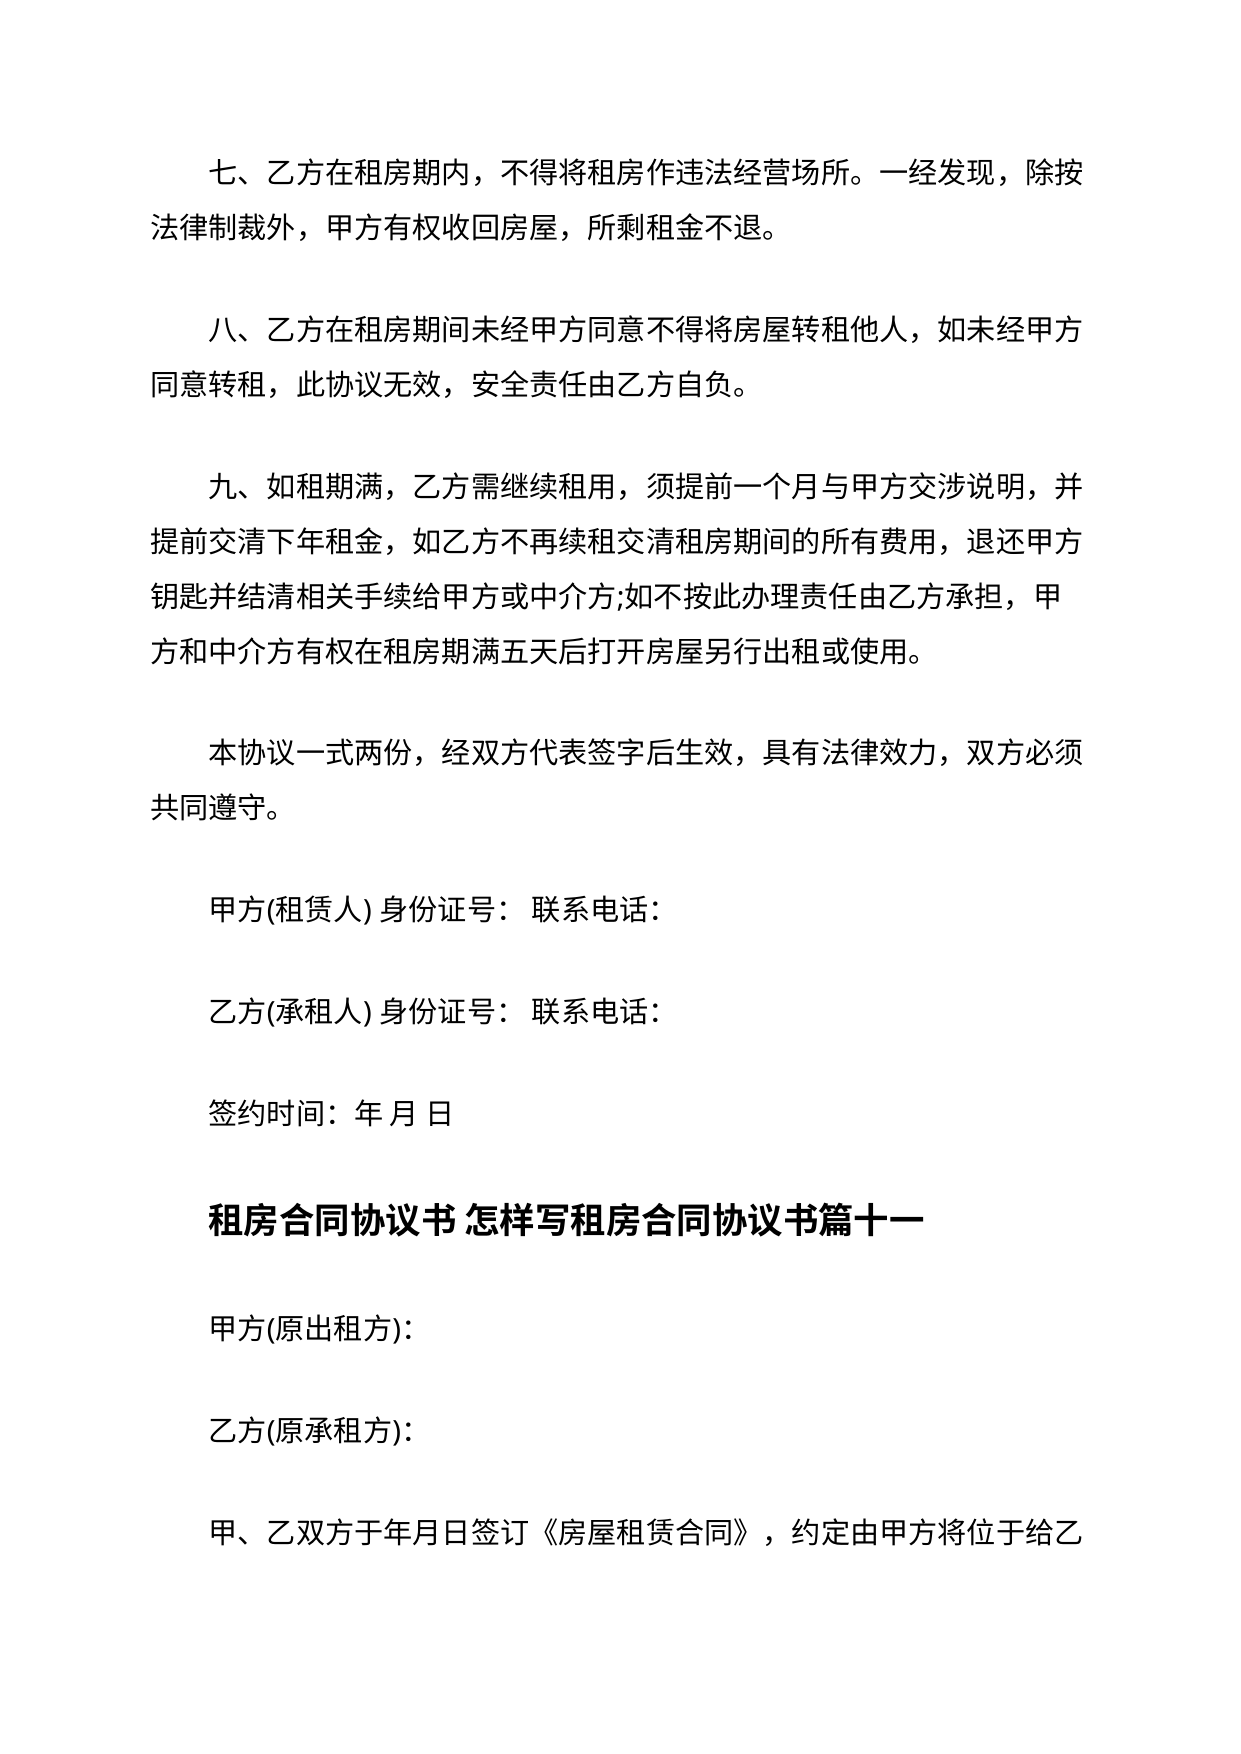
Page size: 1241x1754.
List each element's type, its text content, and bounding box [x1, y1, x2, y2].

text 乙方(承租人) 身份证号： 联系电话： [150, 988, 1090, 1031]
text 签约时间：年 月 日 [150, 1091, 1090, 1133]
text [150, 1510, 1090, 1552]
text 本协议一式两份，经双方代表签字后生效，具有法律效力，双方必须共同遵守。 [150, 730, 1090, 827]
text 七、乙方在租房期内，不得将租房作违法经营场所。一经发现，除按法律制裁外，甲方有权收回房屋，所剩租金不退。 [150, 150, 1090, 247]
text 乙方(原承租方)： [150, 1408, 1090, 1450]
text 九、如租期满，乙方需继续租用，须提前一个月与甲方交涉说明，并提前交清下年租金，如乙方不再续租交清租房期间的所有费用，退还甲方钥匙并结清相关手续给甲方或中介方;如不按此办理责任由乙方承担，甲方和中介方有权在租房期满五天后打开房屋另行出租或使用。 [150, 463, 1090, 670]
text 甲方(租赁人) 身份证号： 联系电话： [150, 887, 1090, 929]
text 租房合同协议书 怎样写租房合同协议书篇十一 [150, 1192, 1090, 1243]
text 甲方(原出租方)： [150, 1306, 1090, 1348]
text 八、乙方在租房期间未经甲方同意不得将房屋转租他人，如未经甲方同意转租，此协议无效，安全责任由乙方自负。 [150, 307, 1090, 404]
